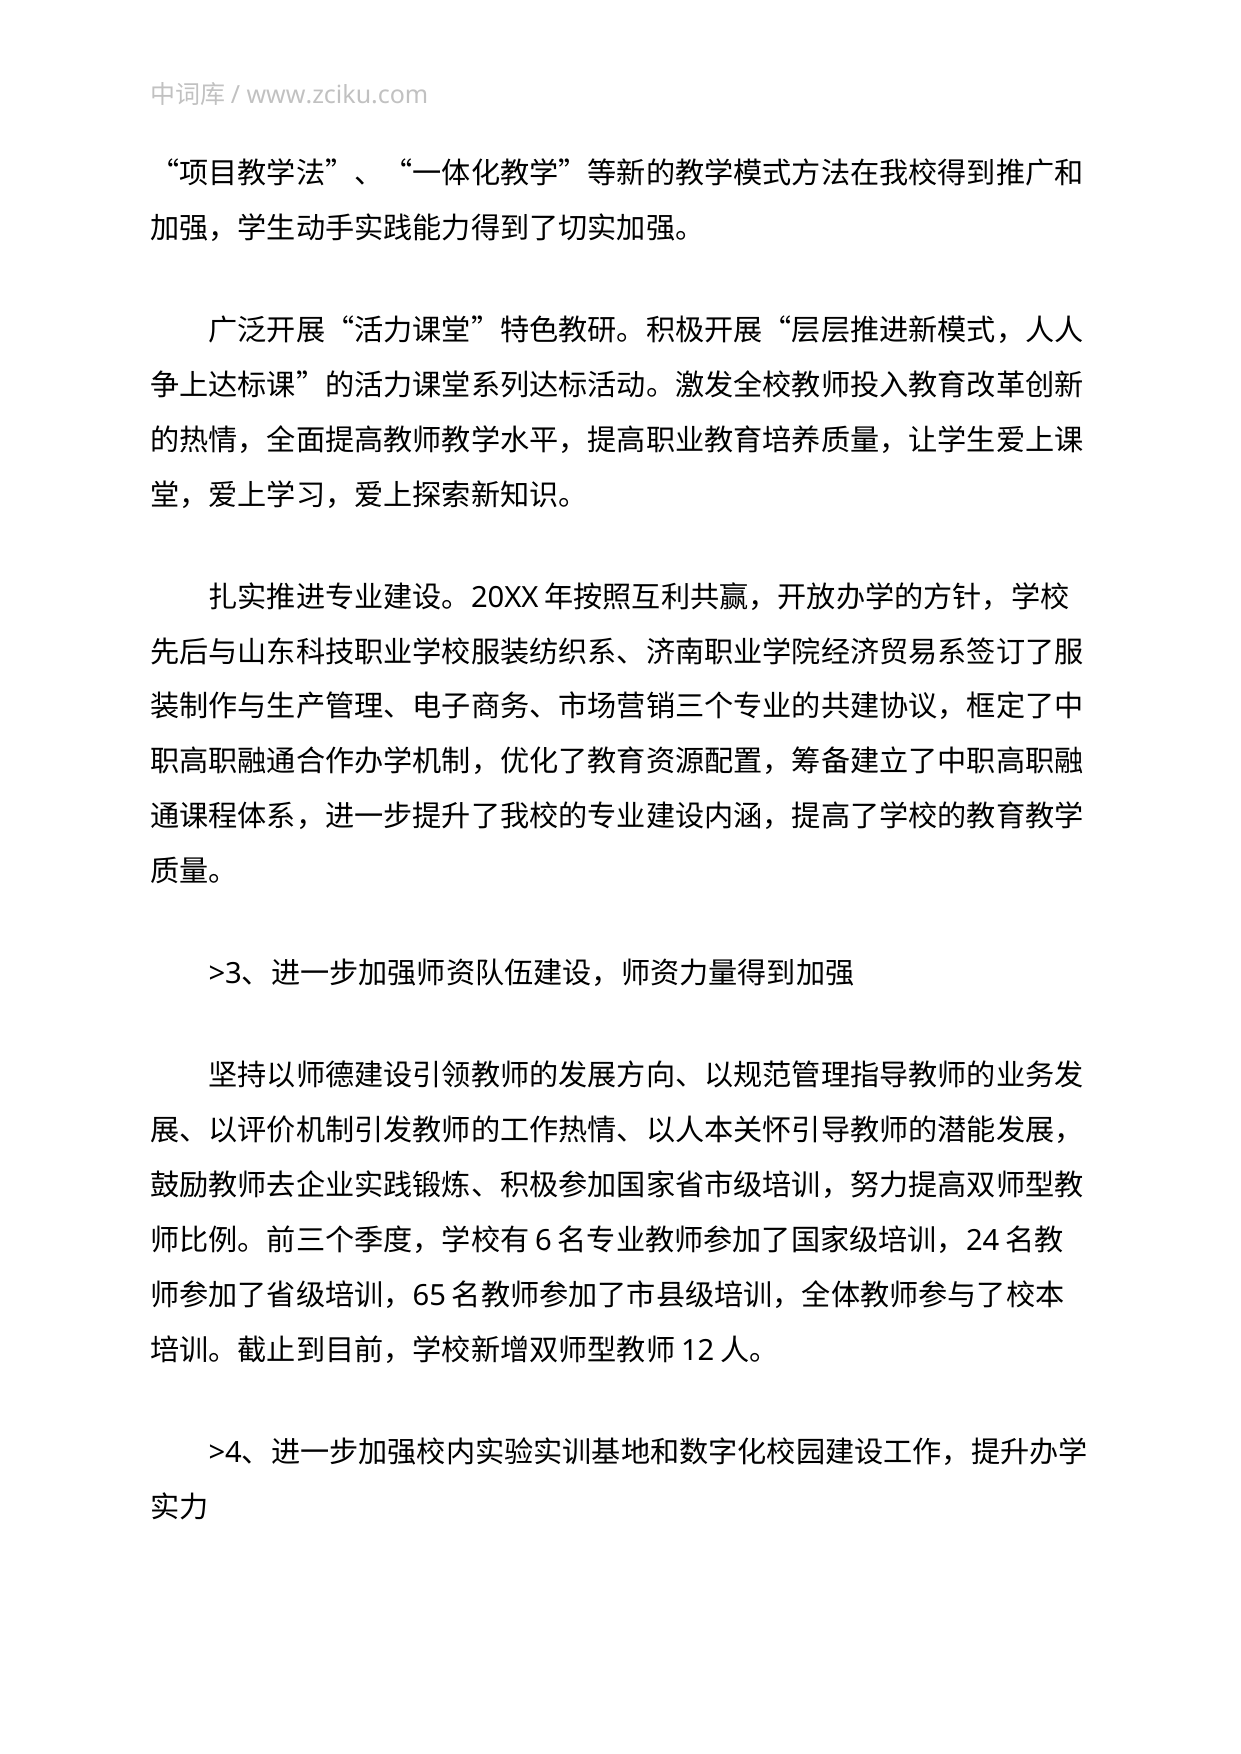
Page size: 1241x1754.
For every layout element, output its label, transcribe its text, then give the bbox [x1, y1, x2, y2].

text >4、进一步加强校内实验实训基地和数字化校园建设工作，提升办学实力 [150, 1428, 1090, 1525]
text 扎实推进专业建设。20XX年按照互利共赢，开放办学的方针，学校先后与山东科技职业学校服装纺织系、济南职业学院经济贸易系签订了服装制作与生产管理、电子商务、市场营销三个专业的共建协议，框定了中职高职融通合作办学机制，优化了教育资源配置，筹备建立了中职高职融通课程体系，进一步提升了我校的专业建设内涵，提高了学校的教育教学质量。 [150, 573, 1090, 890]
text >3、进一步加强师资队伍建设，师资力量得到加强 [150, 949, 1090, 992]
text 广泛开展“活力课堂”特色教研。积极开展“层层推进新模式，人人争上达标课”的活力课堂系列达标活动。激发全校教师投入教育改革创新的热情，全面提高教师教学水平，提高职业教育培养质量，让学生爱上课堂，爱上学习，爱上探索新知识。 [150, 307, 1090, 514]
text 坚持以师德建设引领教师的发展方向、以规范管理指导教师的业务发展、以评价机制引发教师的工作热情、以人本关怀引导教师的潜能发展，鼓励教师去企业实践锻炼、积极参加国家省市级培训，努力提高双师型教师比例。前三个季度，学校有6名专业教师参加了国家级培训，24名教师参加了省级培训，65名教师参加了市县级培训，全体教师参与了校本培训。截止到目前，学校新增双师型教师12人。 [150, 1051, 1090, 1368]
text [150, 150, 1090, 247]
